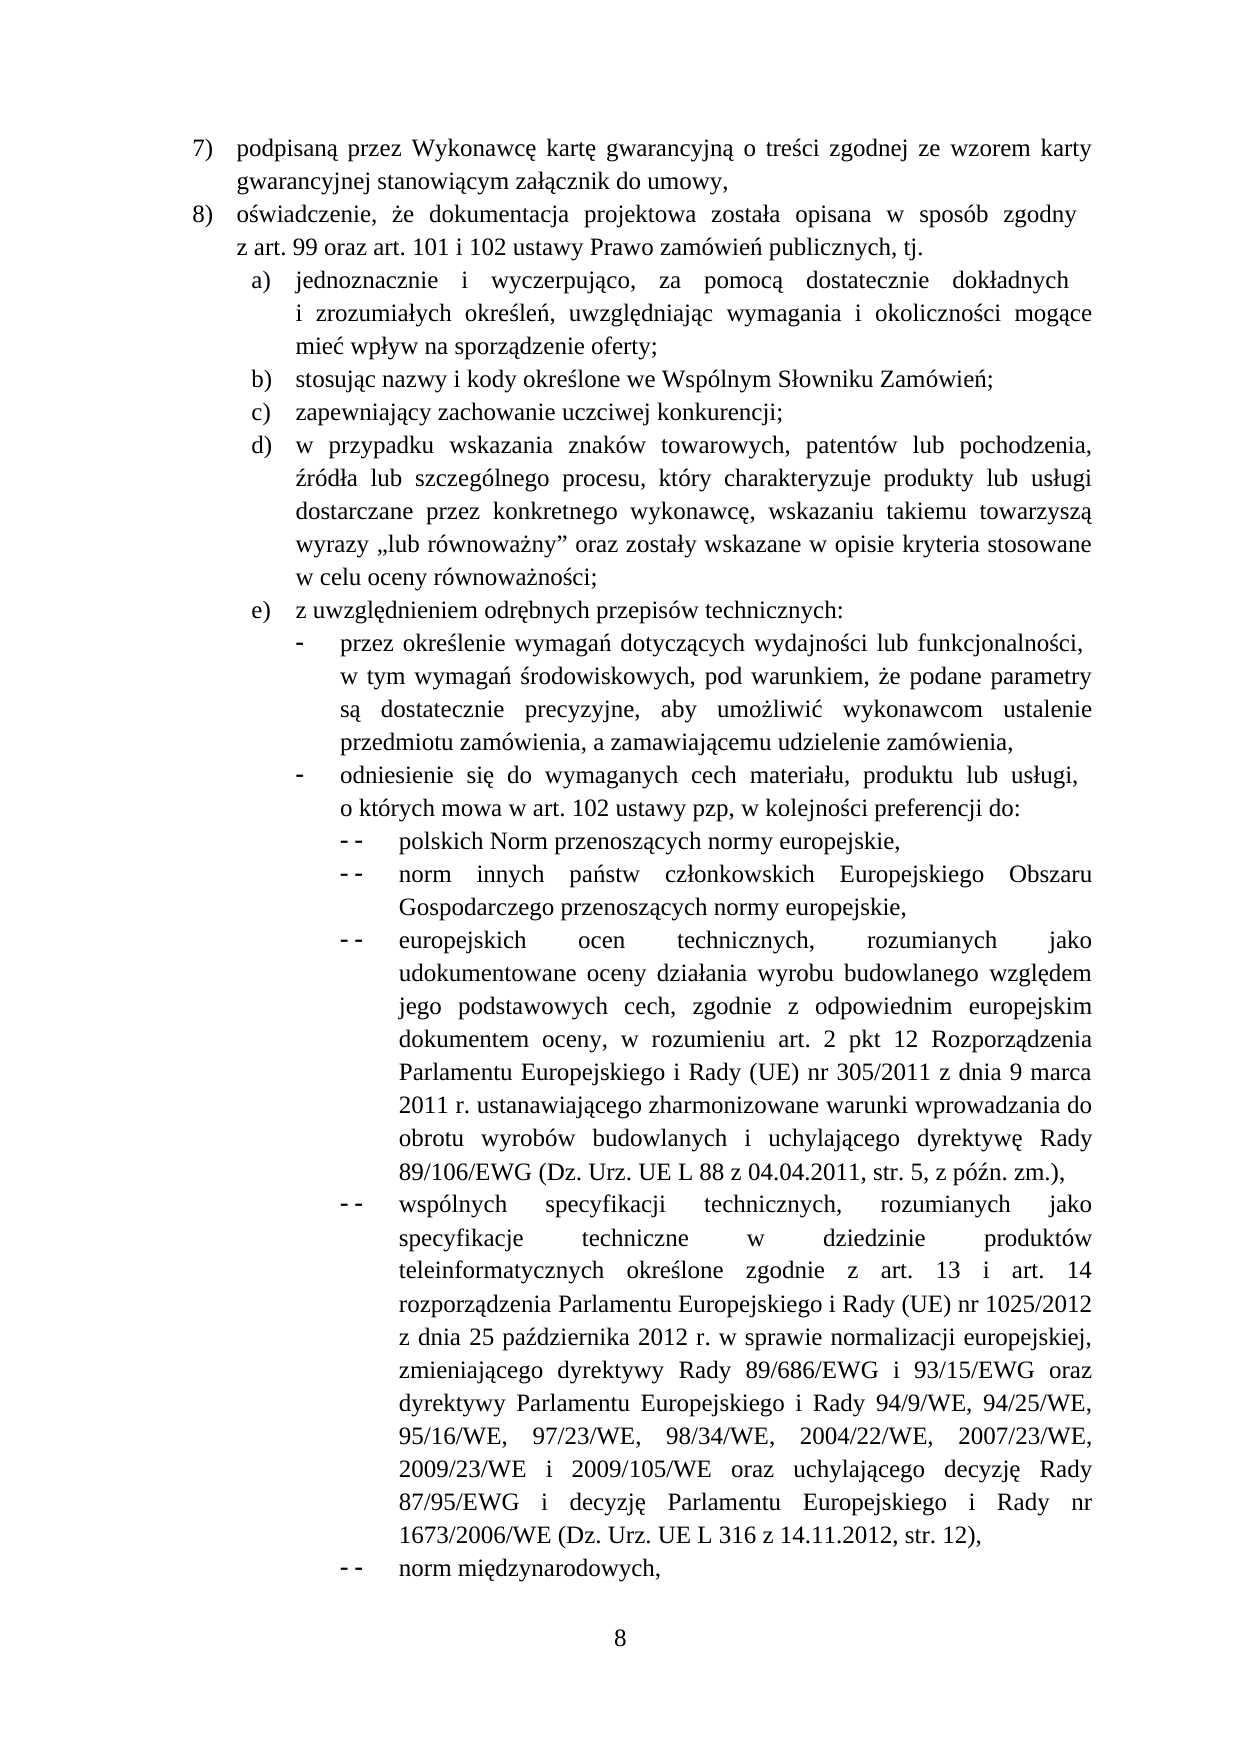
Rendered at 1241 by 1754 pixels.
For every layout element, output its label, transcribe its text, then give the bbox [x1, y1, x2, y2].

list odniesienie się do wymaganych cech materiału, produktu lub usługi, o których mowa w art. 102 ustawy pzp, w kolejności preferencji do: [295, 760, 1093, 822]
list podpisaną przez Wykonawcę kartę gwarancyjną o treści zgodnej ze wzorem karty gwarancyjnej stanowiącym załącznik do umowy, [192, 133, 1093, 195]
list   norm innych państw członkowskich Europejskiego Obszaru Gospodarczego przenoszących normy europejskie, [340, 859, 1093, 921]
list   norm międzynarodowych, [340, 1553, 1093, 1582]
list z uwzględnieniem odrębnych przepisów technicznych: [251, 595, 1093, 624]
list jednoznacznie i wyczerpująco, za pomocą dostatecznie dokładnych i zrozumiałych określeń, uwzględniając wymagania i okoliczności mogące mieć wpływ na sporządzenie oferty; [251, 265, 1093, 360]
list   europejskich ocen technicznych, rozumianych jako udokumentowane oceny działania wyrobu budowlanego względem jego podstawowych cech, zgodnie z odpowiednim europejskim dokumentem oceny, w rozumieniu art. 2 pkt 12 Rozporządzenia Parlamentu Europejskiego i Rady (UE) nr 305/2011 z dnia 9 marca 2011 r. ustanawiającego zharmonizowane warunki wprowadzania do obrotu wyrobów budowlanych i uchylającego dyrektywę Rady 89/106/EWG (Dz. Urz. UE L 88 z 04.04.2011, str. 5, z późn. zm.), [340, 925, 1093, 1185]
list stosując nazwy i kody określone we Wspólnym Słowniku Zamówień; [251, 364, 1093, 393]
list oświadczenie, że dokumentacja projektowa została opisana w sposób zgodny z art. 99 oraz art. 101 i 102 ustawy Prawo zamówień publicznych, tj. [192, 199, 1093, 261]
list w przypadku wskazania znaków towarowych, patentów lub pochodzenia, źródła lub szczególnego procesu, który charakteryzuje produkty lub usługi dostarczane przez konkretnego wykonawcę, wskazaniu takiemu towarzyszą wyrazy „lub równoważny” oraz zostały wskazane w opisie kryteria stosowane w celu oceny równoważności; [251, 430, 1093, 591]
list zapewniający zachowanie uczciwej konkurencji; [251, 397, 1093, 426]
list przez określenie wymagań dotyczących wydajności lub funkcjonalności, w tym wymagań środowiskowych, pod warunkiem, że podane parametry są dostatecznie precyzyjne, aby umożliwić wykonawcom ustalenie przedmiotu zamówienia, a zamawiającemu udzielenie zamówienia, [295, 628, 1093, 756]
list   polskich Norm przenoszących normy europejskie, [340, 826, 1093, 855]
list   wspólnych specyfikacji technicznych, rozumianych jako specyfikacje techniczne w dziedzinie produktów teleinformatycznych określone zgodnie z art. 13 i art. 14 rozporządzenia Parlamentu Europejskiego i Rady (UE) nr 1025/2012 z dnia 25 października 2012 r. w sprawie normalizacji europejskiej, zmieniającego dyrektywy Rady 89/686/EWG i 93/15/EWG oraz dyrektywy Parlamentu Europejskiego i Rady 94/9/WE, 94/25/WE, 95/16/WE, 97/23/WE, 98/34/WE, 2004/22/WE, 2007/23/WE, 2009/23/WE i 2009/105/WE oraz uchylającego decyzję Rady 87/95/EWG i decyzję Parlamentu Europejskiego i Rady nr 1673/2006/WE (Dz. Urz. UE L 316 z 14.11.2012, str. 12), [340, 1189, 1093, 1548]
